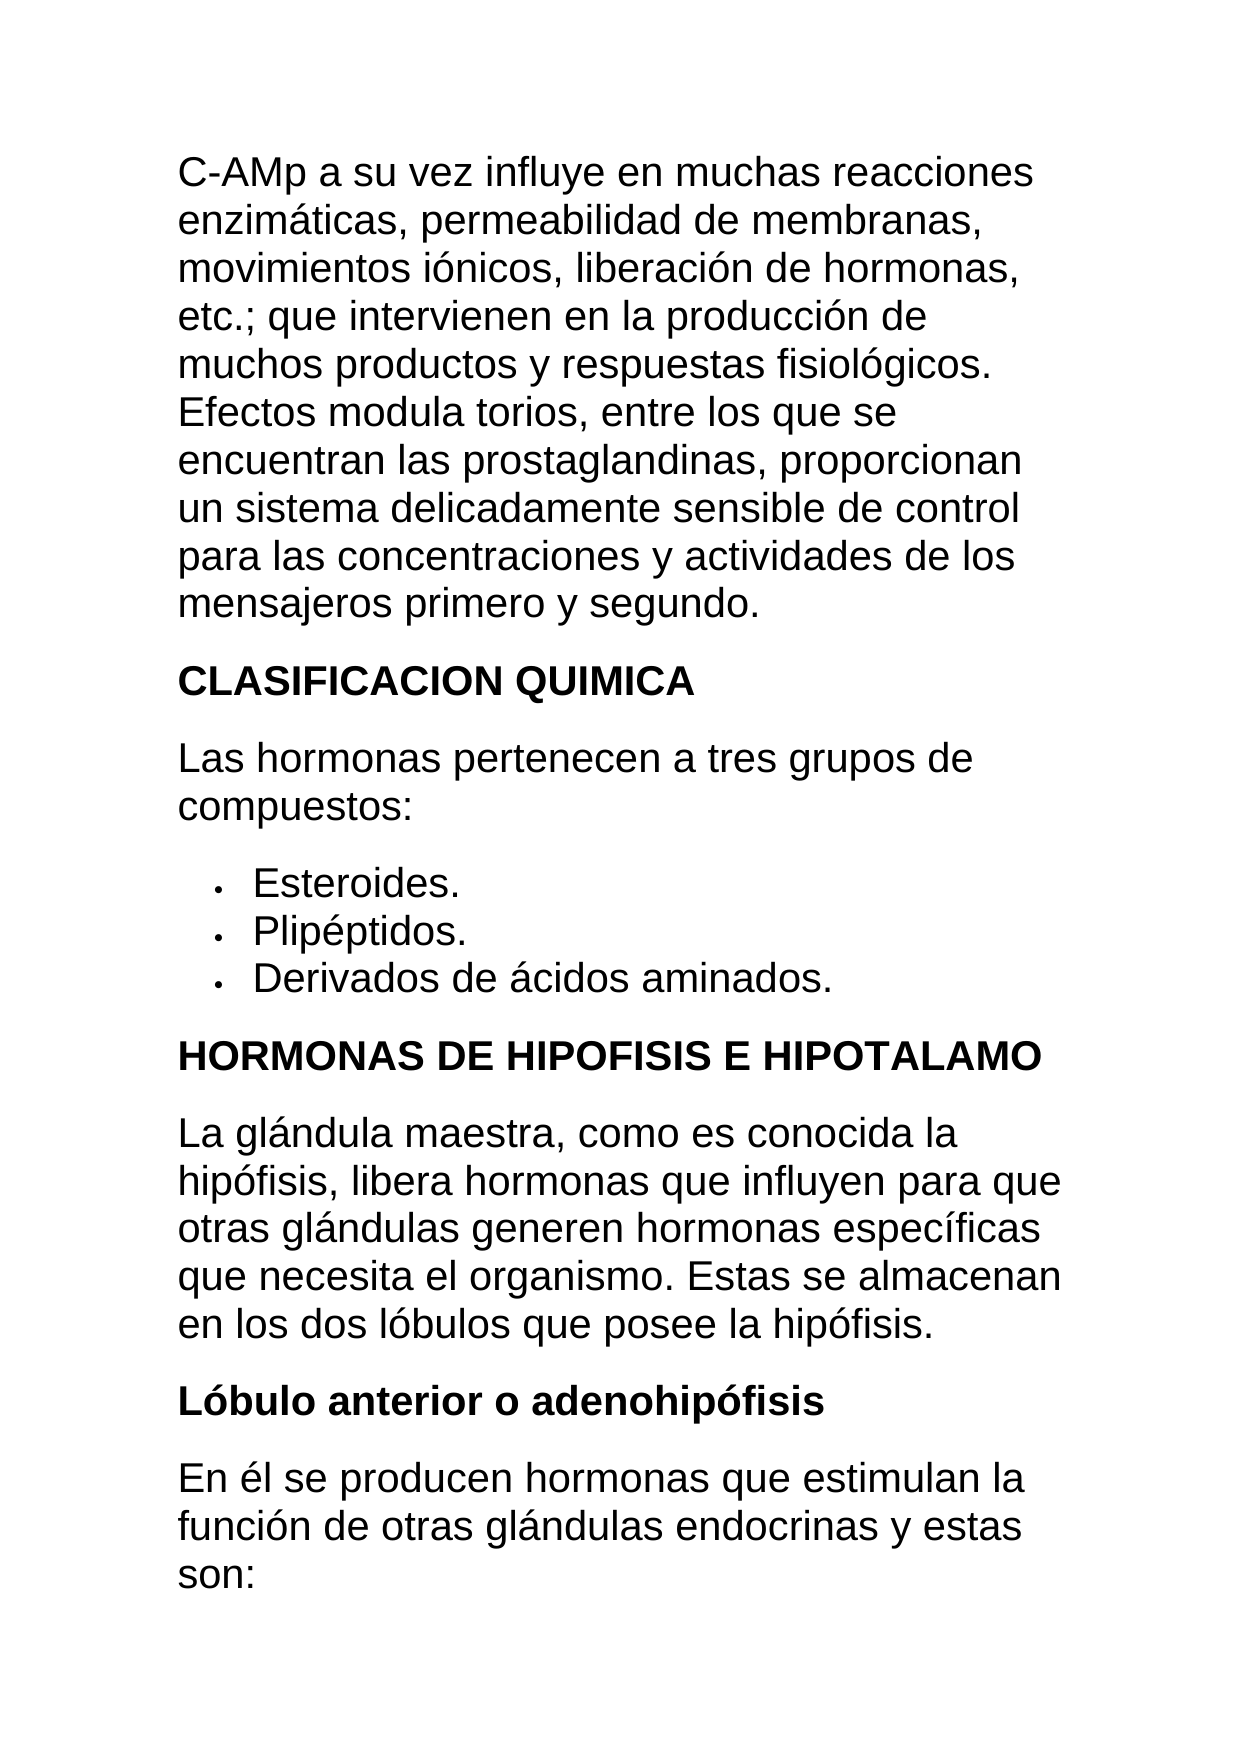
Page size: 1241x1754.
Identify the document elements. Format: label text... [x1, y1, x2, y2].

text CLASIFICACION QUIMICA [177, 656, 1063, 704]
list Esteroides. [215, 858, 1063, 906]
text Las hormonas pertenecen a tres grupos de compuestos: [177, 733, 1063, 829]
text La glándula maestra, como es conocida la hipófisis, libera hormonas que influyen para que otras glándulas generen hormonas específicas que necesita el organismo. Estas se almacenan en los dos lóbulos que posee la hipófisis. [177, 1108, 1063, 1348]
list Derivados de ácidos aminados. [215, 954, 1063, 1002]
list Plipéptidos. [215, 906, 1063, 954]
text Lóbulo anterior o adenohipófisis [177, 1377, 1063, 1425]
text C-AMp a su vez influye en muchas reacciones enzimáticas, permeabilidad de membranas, movimientos iónicos, liberación de hormonas, etc.; que intervienen en la producción de muchos productos y respuestas fisiológicos. Efectos modula torios, entre los que se encuentran las prostaglandinas, proporcionan un sistema delicadamente sensible de control para las concentraciones y actividades de los mensajeros primero y segundo. [177, 148, 1063, 627]
text En él se producen hormonas que estimulan la función de otras glándulas endocrinas y estas son: [177, 1454, 1063, 1598]
text HORMONAS DE HIPOFISIS E HIPOTALAMO [177, 1031, 1063, 1079]
